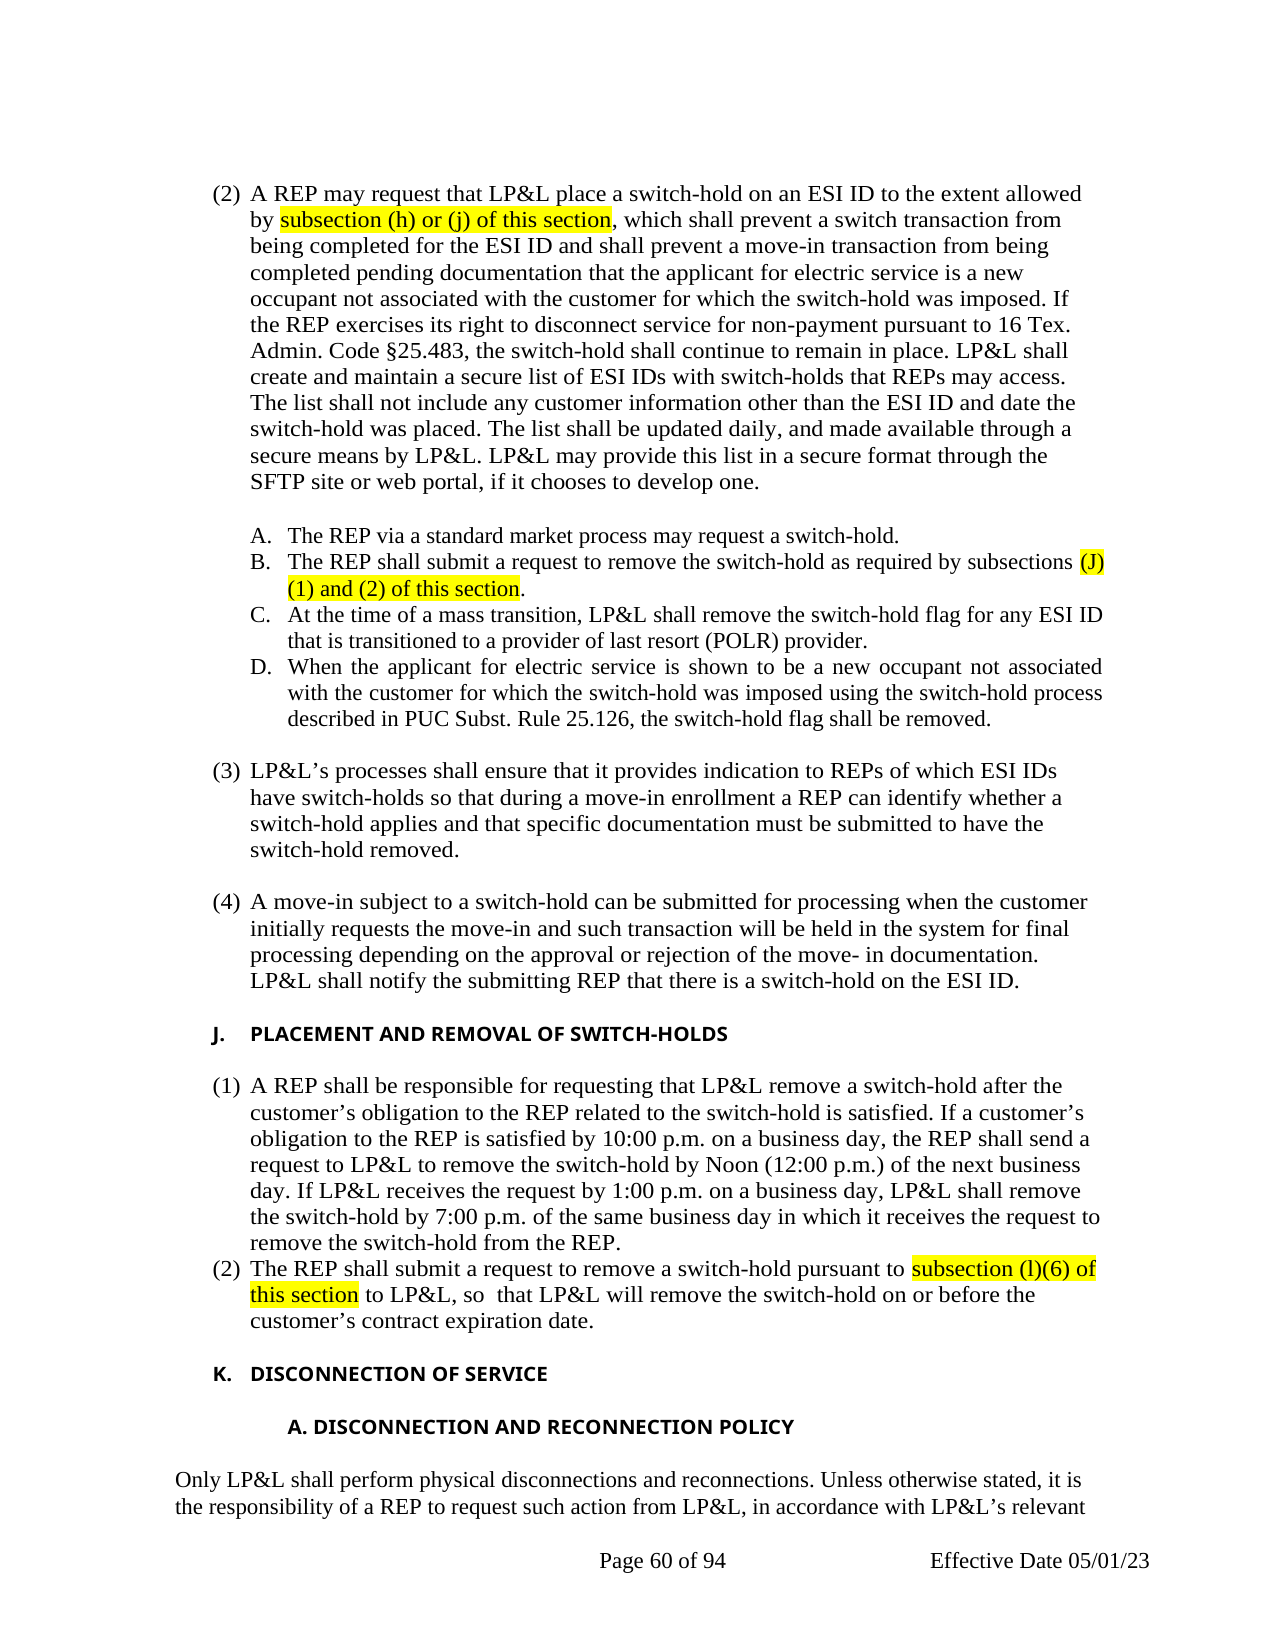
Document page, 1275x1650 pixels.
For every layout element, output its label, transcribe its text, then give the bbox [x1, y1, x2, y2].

subtitle LP&L’s processes shall ensure that it provides indication to REPs of which ESI IDs have switch-holds so that during a move-in enrollment a REP can identify whether a switch-hold applies and that specific documentation must be submitted to have the switch-hold removed. [212, 758, 1104, 862]
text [175, 1466, 1104, 1519]
subtitle Placement and Removal of Switch-Holds [212, 1020, 1086, 1046]
subtitle The REP shall submit a request to remove a switch-hold pursuant to subsection (l)(6) of this section to LP&L, so that LP&L will remove the switch-hold on or before the customer’s contract expiration date. [212, 1256, 1104, 1334]
subtitle A move-in subject to a switch-hold can be submitted for processing when the customer initially requests the move-in and such transaction will be held in the system for final processing depending on the approval or rejection of the move- in documentation. LP&L shall notify the submitting REP that there is a switch-hold on the ESI ID. [212, 889, 1104, 993]
list When the applicant for electric service is shown to be a new occupant not associated with the customer for which the switch-hold was imposed using the switch-hold process described in PUC Subst. Rule 25.126, the switch-hold flag shall be removed. [250, 653, 1104, 732]
list At the time of a mass transition, LP&L shall remove the switch-hold flag for any ESI ID that is transitioned to a provider of last resort (POLR) provider. [250, 601, 1104, 653]
list The REP via a standard market process may request a switch-hold. [250, 523, 1104, 549]
subtitle A REP may request that LP&L place a switch-hold on an ESI ID to the extent allowed by subsection (h) or (j) of this section, which shall prevent a switch transaction from being completed for the ESI ID and shall prevent a move-in transaction from being completed pending documentation that the applicant for electric service is a new occupant not associated with the customer for which the switch-hold was imposed. If the REP exercises its right to disconnect service for non-payment pursuant to 16 Tex. Admin. Code §25.483, the switch-hold shall continue to remain in place. LP&L shall create and maintain a secure list of ESI IDs with switch-holds that REPs may access. The list shall not include any customer information other than the ESI ID and date the switch-hold was placed. The list shall be updated daily, and made available through a secure means by LP&L. LP&L may provide this list in a secure format through the SFTP site or web portal, if it chooses to develop one. [212, 181, 1104, 494]
subtitle A REP shall be responsible for requesting that LP&L remove a switch-hold after the customer’s obligation to the REP related to the switch-hold is satisfied. If a customer’s obligation to the REP is satisfied by 10:00 p.m. on a business day, the REP shall send a request to LP&L to remove the switch-hold by Noon (12:00 p.m.) of the next business day. If LP&L receives the request by 1:00 p.m. on a business day, LP&L shall remove the switch-hold by 7:00 p.m. of the same business day in which it receives the request to remove the switch-hold from the REP. [212, 1073, 1104, 1256]
subtitle A. Disconnection and reconnection policy [287, 1413, 1104, 1440]
list The REP shall submit a request to remove the switch-hold as required by subsections (J)(1) and (2) of this section. [250, 549, 1104, 601]
subtitle Disconnection of Service [212, 1360, 1086, 1387]
